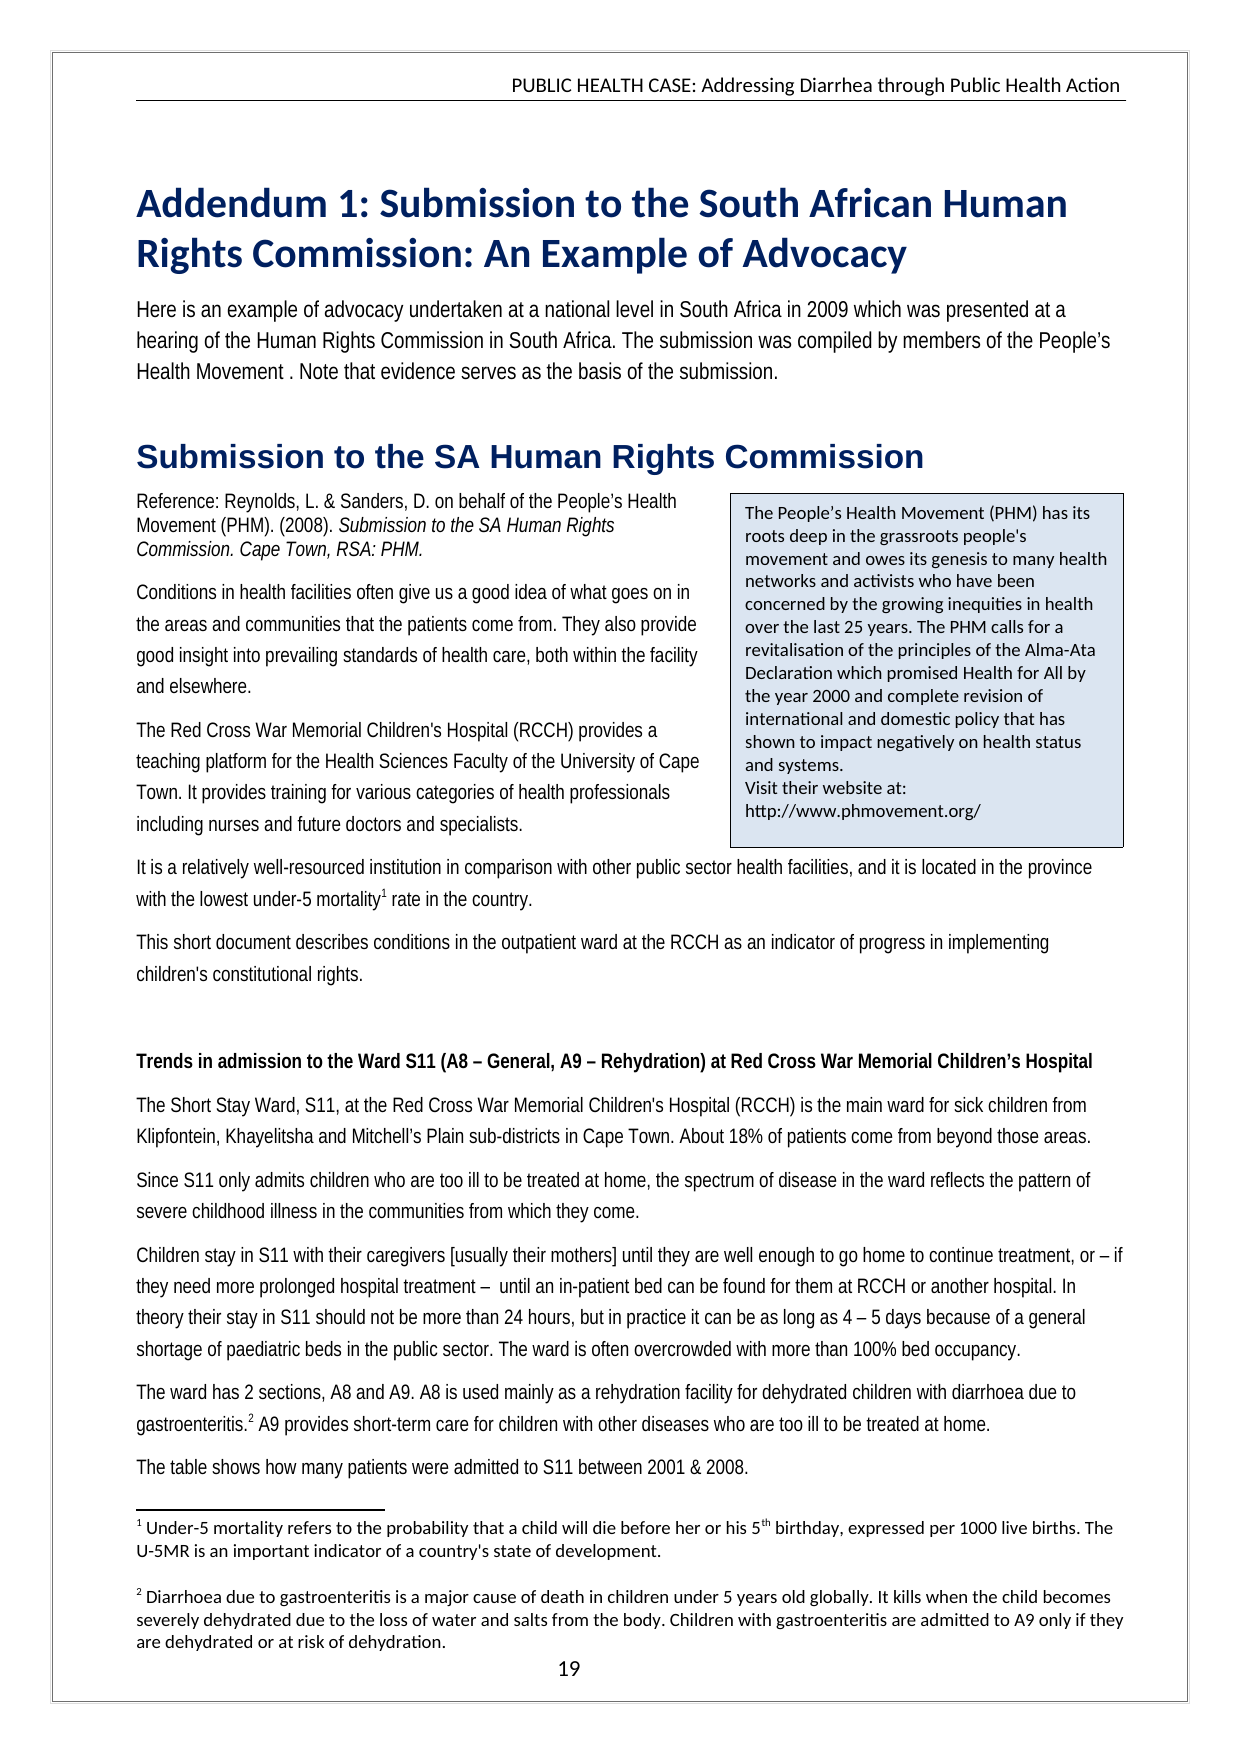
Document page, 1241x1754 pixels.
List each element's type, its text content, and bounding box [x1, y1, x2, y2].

text Conditions in health facilities often give us a good idea of what goes on in the areas and communities that the patients come from. They also provide good insight into prevailing standards of health care, both within the facility and elsewhere. [136, 573, 1126, 698]
text The table shows how many patients were admitted to S11 between 2001 & 2008. [136, 1448, 1126, 1479]
text Reference: Reynolds, L. & Sanders, D. on behalf of the People’s Health Movement (PHM). (2008). Submission to the SA Human Rights Commission. Cape Town, RSA: PHM. [136, 488, 1126, 560]
text Trends in admission to the Ward S11 (A8 – General, A9 – Rehydration) at Red Cross War Memorial Children’s Hospital [136, 1042, 1126, 1073]
text Children stay in S11 with their caregivers [usually their mothers] until they are well enough to go home to continue treatment, or – if they need more prolonged hospital treatment – until an in-patient bed can be found for them at RCCH or another hospital. In theory their stay in S11 should not be more than 24 hours, but in practice it can be as long as 4 – 5 days because of a general shortage of paediatric beds in the public sector. The ward is often overcrowded with more than 100% bed occupancy. [136, 1235, 1126, 1360]
text This short document describes conditions in the outpatient ward at the RCCH as an indicator of progress in implementing children's constitutional rights. [136, 923, 1126, 985]
text The Red Cross War Memorial Children's Hospital (RCCH) provides a teaching platform for the Health Sciences Faculty of the University of Cape Town. It provides training for various categories of health professionals including nurses and future doctors and specialists. [136, 710, 1126, 835]
text Since S11 only admits children who are too ill to be treated at home, the spectrum of disease in the ward reflects the pattern of severe childhood illness in the communities from which they come. [136, 1160, 1126, 1223]
text The ward has 2 sections, A8 and A9. A8 is used mainly as a rehydration facility for dehydrated children with diarrhoea due to gastroenteritis. A9 provides short-term care for children with other diseases who are too ill to be treated at home. [136, 1373, 1126, 1435]
text Here is an example of advocacy undertaken at a national level in South Africa in 2009 which was presented at a hearing of the Human Rights Commission in South Africa. The submission was compiled by members of the People’s Health Movement . Note that evidence serves as the basis of the submission. [136, 291, 1126, 384]
text Addendum 1: Submission to the South African Human Rights Commission: An Example of Advocacy [136, 177, 1126, 278]
text Submission to the SA Human Rights Commission [136, 438, 1126, 476]
text The Short Stay Ward, S11, at the Red Cross War Memorial Children's Hospital (RCCH) is the main ward for sick children from Klipfontein, Khayelitsha and Mitchell’s Plain sub-districts in Cape Town. About 18% of patients come from beyond those areas. [136, 1085, 1126, 1148]
text It is a relatively well-resourced institution in comparison with other public sector health facilities, and it is located in the province with the lowest under-5 mortality rate in the country. [136, 848, 1126, 910]
